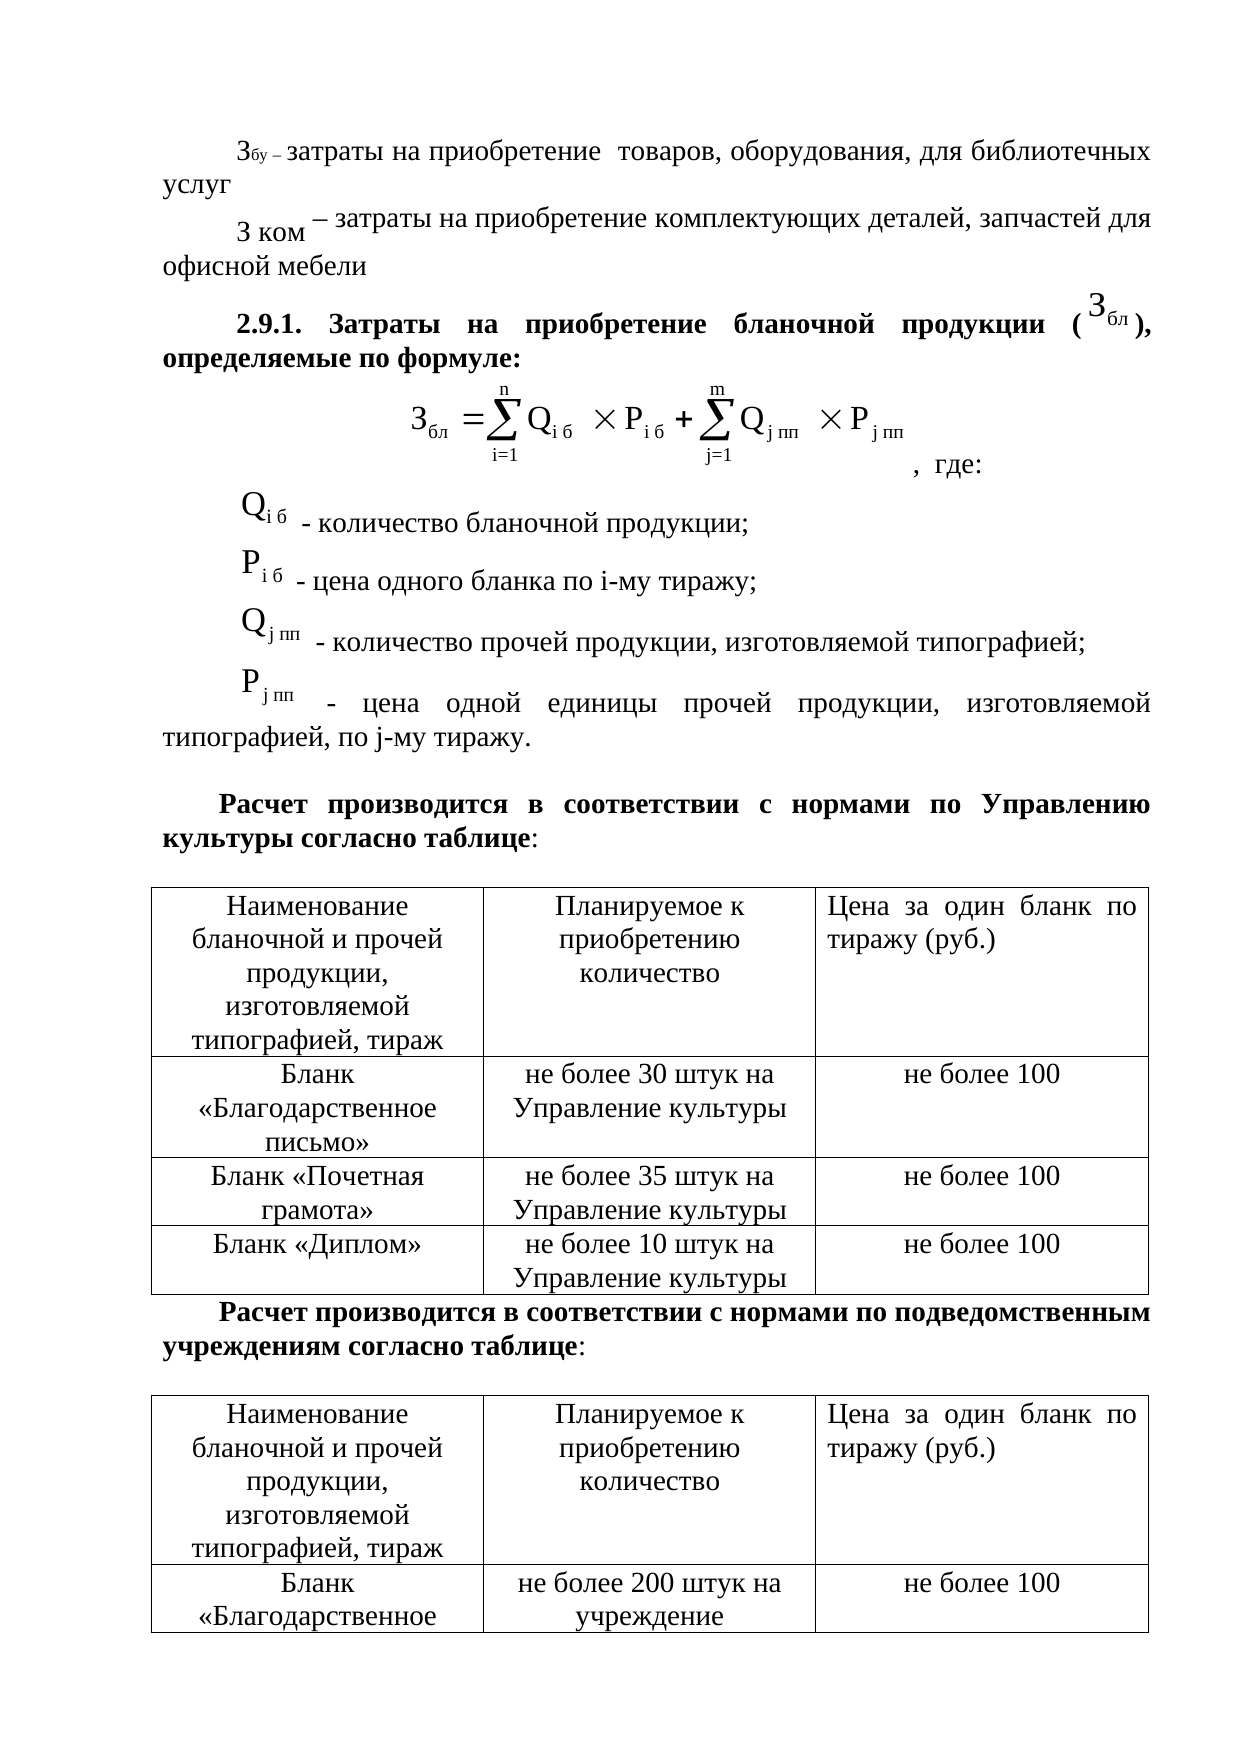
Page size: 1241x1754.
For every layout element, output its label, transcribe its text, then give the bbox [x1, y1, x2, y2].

table_cell не более 100 [816, 1565, 1148, 1632]
table_header Цена за один бланк по тиражу (руб.) [816, 888, 1148, 1056]
text 2.9.1. Затраты на приобретение бланочной продукции (), определяемые по формуле: [162, 281, 1152, 373]
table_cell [152, 1565, 483, 1632]
text Расчет производится в соответствии с нормами по подведомственным учреждениям согласно таблице: [162, 1294, 1152, 1362]
text - цена одного бланка по i-му тиражу; [162, 538, 1152, 597]
table_header Наименование бланочной и прочей продукции, изготовляемой типографией, тираж [152, 1396, 483, 1564]
table_cell не более 35 штук на Управление культуры [484, 1158, 815, 1225]
table_cell не более 100 [816, 1158, 1148, 1225]
table_cell не более 100 [816, 1057, 1148, 1157]
table_cell не более 10 штук на Управление культуры [484, 1226, 815, 1293]
table_header Наименование бланочной и прочей продукции, изготовляемой типографией, тираж [152, 888, 483, 1056]
text , где: [162, 373, 1152, 480]
text З ком – затраты на приобретение комплектующих деталей, запчастей для офисной мебели [162, 200, 1152, 281]
table_cell Бланк «Почетная грамота» [152, 1158, 483, 1225]
table_header Цена за один бланк по тиражу (руб.) [816, 1396, 1148, 1564]
table_cell не более 30 штук на Управление культуры [484, 1057, 815, 1157]
text Расчет производится в соответствии с нормами по Управлению культуры согласно таблице: [162, 786, 1152, 853]
table_header Планируемое к приобретению количество [484, 1396, 815, 1564]
text - цена одной единицы прочей продукции, изготовляемой типографией, по j-му тиражу. [162, 658, 1152, 753]
table_header Планируемое к приобретению количество [484, 888, 815, 1056]
text - количество прочей продукции, изготовляемой типографией; [162, 597, 1152, 658]
text - количество бланочной продукции; [162, 480, 1152, 538]
table_cell не более 100 [816, 1226, 1148, 1293]
text Збу – затраты на приобретение товаров, оборудования, для библиотечных услуг [162, 133, 1152, 200]
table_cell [484, 1565, 815, 1632]
table_cell Бланк «Благодарственное письмо» [152, 1057, 483, 1157]
table_cell Бланк «Диплом» [152, 1226, 483, 1293]
